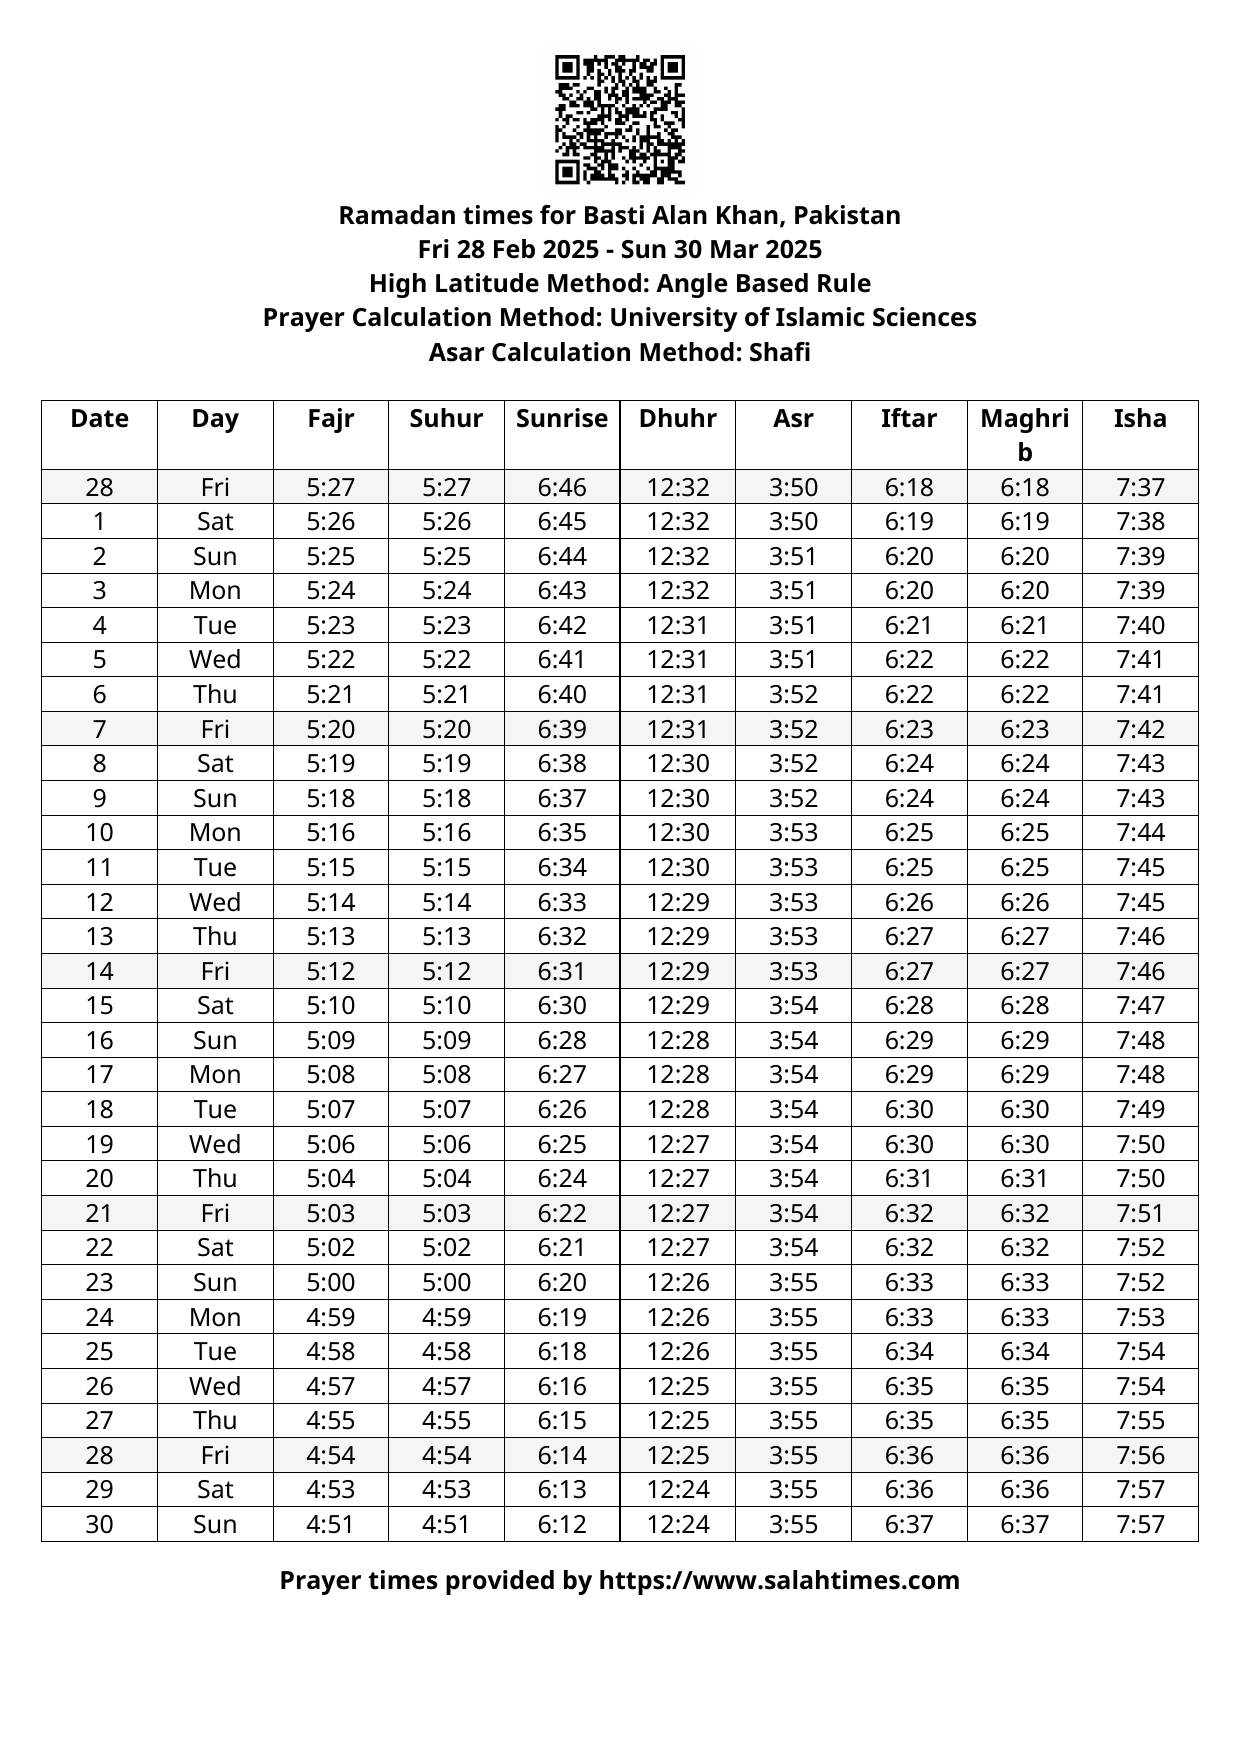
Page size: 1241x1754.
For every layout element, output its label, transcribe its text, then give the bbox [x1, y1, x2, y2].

table_cell 4:53 [389, 1473, 504, 1506]
table_cell 7:48 [1083, 1023, 1198, 1057]
table_cell 12:24 [621, 1473, 735, 1506]
table_cell 6:15 [505, 1404, 619, 1437]
table_cell 5:16 [389, 816, 504, 849]
table_cell 7:44 [1083, 816, 1198, 849]
table_cell 6:30 [968, 1127, 1082, 1160]
table_cell 6:37 [852, 1507, 967, 1541]
table_cell 5:21 [389, 677, 504, 711]
table_cell 5:12 [389, 954, 504, 987]
table_cell 5:09 [274, 1023, 388, 1057]
table_cell 6:16 [505, 1369, 619, 1402]
table_cell 5:20 [274, 712, 388, 745]
table_cell 7:57 [1083, 1507, 1198, 1541]
table_cell 6:26 [505, 1092, 619, 1126]
table_cell 6:35 [852, 1369, 967, 1402]
table_cell 12:30 [621, 781, 735, 814]
table_cell Fri [158, 954, 273, 987]
table_cell 6:25 [968, 850, 1082, 884]
table_cell 10 [42, 816, 157, 849]
table_cell 5:03 [274, 1196, 388, 1229]
table_cell 7:50 [1083, 1127, 1198, 1160]
table_cell 2 [42, 539, 157, 572]
table_cell 6:20 [852, 574, 967, 607]
table_cell 12:26 [621, 1300, 735, 1333]
table_cell 6:22 [852, 677, 967, 711]
table_cell 6:25 [968, 816, 1082, 849]
table_cell Thu [158, 1161, 273, 1195]
table_cell 6:36 [852, 1473, 967, 1506]
table_cell 5:06 [389, 1127, 504, 1160]
table_cell Sat [158, 1473, 273, 1506]
table_cell 3 [42, 574, 157, 607]
table_header Suhur [389, 401, 504, 469]
table_cell 3:52 [736, 781, 851, 814]
table_cell 5:10 [389, 989, 504, 1022]
table_cell 7:41 [1083, 677, 1198, 711]
table_cell 6:25 [852, 850, 967, 884]
table_cell 3:53 [736, 919, 851, 953]
table_cell 7:51 [1083, 1196, 1198, 1229]
table_cell 3:53 [736, 816, 851, 849]
table_cell 5:19 [274, 746, 388, 780]
text Asar Calculation Method: Shafi [42, 334, 1198, 368]
table_cell 3:53 [736, 885, 851, 918]
table_cell 3:54 [736, 1092, 851, 1126]
table_cell 6:29 [852, 1023, 967, 1057]
table_cell 27 [42, 1404, 157, 1437]
table_cell 12:28 [621, 1023, 735, 1057]
table_cell 6:20 [505, 1265, 619, 1299]
table_cell 6:28 [505, 1023, 619, 1057]
table_cell 6:32 [968, 1196, 1082, 1229]
table_cell 5:08 [389, 1058, 504, 1091]
table_cell 7:53 [1083, 1300, 1198, 1333]
table_cell 6:31 [505, 954, 619, 987]
table_cell 18 [42, 1092, 157, 1126]
table_cell 7:52 [1083, 1265, 1198, 1299]
table_cell 6:30 [852, 1092, 967, 1126]
table_cell 12:29 [621, 954, 735, 987]
table_cell 13 [42, 919, 157, 953]
table_cell 5:27 [389, 470, 504, 503]
table_cell Wed [158, 885, 273, 918]
table_cell 3:55 [736, 1404, 851, 1437]
table_cell 12:27 [621, 1161, 735, 1195]
table_cell 6:46 [505, 470, 619, 503]
table_cell 6:21 [968, 608, 1082, 642]
table_header Fajr [274, 401, 388, 469]
table_cell 3:55 [736, 1473, 851, 1506]
table_cell 12:31 [621, 677, 735, 711]
table_cell 6:27 [968, 954, 1082, 987]
table_cell 6:36 [968, 1473, 1082, 1506]
table_cell Fri [158, 1438, 273, 1472]
table_cell 6:39 [505, 712, 619, 745]
table_cell 5:03 [389, 1196, 504, 1229]
table_cell 5:15 [389, 850, 504, 884]
table_cell 12:25 [621, 1438, 735, 1472]
table_cell 21 [42, 1196, 157, 1229]
table_cell Wed [158, 643, 273, 676]
table_header Asr [736, 401, 851, 469]
table_cell 7:56 [1083, 1438, 1198, 1472]
table_cell 6:31 [968, 1161, 1082, 1195]
table_cell 6:32 [852, 1231, 967, 1264]
table_cell 3:53 [736, 850, 851, 884]
table_cell 7:41 [1083, 643, 1198, 676]
table_cell 6:22 [505, 1196, 619, 1229]
table_cell 6:25 [852, 816, 967, 849]
table_cell 12:29 [621, 919, 735, 953]
table_cell 3:51 [736, 643, 851, 676]
table_cell Thu [158, 919, 273, 953]
table_cell 3:54 [736, 989, 851, 1022]
table_cell 6:35 [852, 1404, 967, 1437]
table_cell 5:12 [274, 954, 388, 987]
table_cell Tue [158, 1334, 273, 1368]
table_cell 6:13 [505, 1473, 619, 1506]
table_cell 5:27 [274, 470, 388, 503]
table_cell 5:15 [274, 850, 388, 884]
table_cell 6:33 [505, 885, 619, 918]
table_cell 16 [42, 1023, 157, 1057]
table_cell 4:57 [389, 1369, 504, 1402]
table_cell 7:57 [1083, 1473, 1198, 1506]
table_cell 7:42 [1083, 712, 1198, 745]
table_cell 7:54 [1083, 1369, 1198, 1402]
table_cell 6:14 [505, 1438, 619, 1472]
table_cell 12:27 [621, 1231, 735, 1264]
table_cell Sat [158, 989, 273, 1022]
table_cell 6:24 [852, 781, 967, 814]
table_cell 6:18 [505, 1334, 619, 1368]
table_header Iftar [852, 401, 967, 469]
table_cell 5:18 [274, 781, 388, 814]
table_cell 6:41 [505, 643, 619, 676]
table_cell Sat [158, 1231, 273, 1264]
table_cell 6:24 [968, 781, 1082, 814]
table_cell 6:21 [852, 608, 967, 642]
table_cell 3:55 [736, 1265, 851, 1299]
table_cell 7:49 [1083, 1092, 1198, 1126]
table_cell 5:00 [274, 1265, 388, 1299]
table_cell 5:02 [389, 1231, 504, 1264]
table_cell 9 [42, 781, 157, 814]
table_cell Tue [158, 1092, 273, 1126]
table_cell 12:28 [621, 1058, 735, 1091]
table_cell 4:53 [274, 1473, 388, 1506]
table_cell 6:37 [505, 781, 619, 814]
table_cell 5:21 [274, 677, 388, 711]
table_cell Wed [158, 1369, 273, 1402]
table_cell 6:22 [852, 643, 967, 676]
table_cell 3:54 [736, 1058, 851, 1091]
table_cell 6:26 [968, 885, 1082, 918]
text High Latitude Method: Angle Based Rule [42, 266, 1198, 300]
table_cell 3:55 [736, 1438, 851, 1472]
table_cell 7:38 [1083, 504, 1198, 538]
table_cell 19 [42, 1127, 157, 1160]
table_cell 6:27 [852, 954, 967, 987]
table_cell 22 [42, 1231, 157, 1264]
table_cell 25 [42, 1334, 157, 1368]
table_cell 12:28 [621, 1092, 735, 1126]
table_cell 3:51 [736, 574, 851, 607]
table_cell 23 [42, 1265, 157, 1299]
table_cell 7:46 [1083, 919, 1198, 953]
table_cell 5:14 [274, 885, 388, 918]
table_cell 6:33 [968, 1300, 1082, 1333]
table_cell 6:12 [505, 1507, 619, 1541]
table_cell Tue [158, 608, 273, 642]
table_cell 12:32 [621, 574, 735, 607]
table_cell 3:54 [736, 1231, 851, 1264]
table_cell 4:54 [274, 1438, 388, 1472]
table_cell 6:35 [505, 816, 619, 849]
table_cell 6:22 [968, 643, 1082, 676]
text Ramadan times for Basti Alan Khan, Pakistan [42, 198, 1198, 232]
table_cell 4:51 [389, 1507, 504, 1541]
table_cell 5:02 [274, 1231, 388, 1264]
table_cell 4:55 [389, 1404, 504, 1437]
table_cell 5:00 [389, 1265, 504, 1299]
table_cell 6:42 [505, 608, 619, 642]
table_cell 7 [42, 712, 157, 745]
table_cell 7:45 [1083, 885, 1198, 918]
table_cell 12:26 [621, 1334, 735, 1368]
table_cell 5:09 [389, 1023, 504, 1057]
text Prayer Calculation Method: University of Islamic Sciences [42, 300, 1198, 334]
table_cell 6:30 [968, 1092, 1082, 1126]
table_cell 5:24 [274, 574, 388, 607]
table_cell 7:46 [1083, 954, 1198, 987]
table_cell 7:54 [1083, 1334, 1198, 1368]
picture [542, 41, 699, 198]
table_cell 4:58 [274, 1334, 388, 1368]
table_cell 5:10 [274, 989, 388, 1022]
table_cell 5:14 [389, 885, 504, 918]
table_cell 5:22 [389, 643, 504, 676]
table_cell 8 [42, 746, 157, 780]
table_cell 5:07 [274, 1092, 388, 1126]
table_cell 7:43 [1083, 781, 1198, 814]
table_cell 12 [42, 885, 157, 918]
table_cell 30 [42, 1507, 157, 1541]
table_cell Mon [158, 1058, 273, 1091]
table_cell Thu [158, 1404, 273, 1437]
table_cell 6:28 [852, 989, 967, 1022]
table_cell 6:27 [505, 1058, 619, 1091]
table_cell 6:32 [852, 1196, 967, 1229]
table_cell 6:32 [968, 1231, 1082, 1264]
table_cell Fri [158, 1196, 273, 1229]
table_cell 6:34 [968, 1334, 1082, 1368]
table_header Day [158, 401, 273, 469]
table_cell Sun [158, 539, 273, 572]
table_header Date [42, 401, 157, 469]
table_cell 7:48 [1083, 1058, 1198, 1091]
table_cell 6:30 [505, 989, 619, 1022]
table_cell 5 [42, 643, 157, 676]
table_cell 3:53 [736, 954, 851, 987]
table_cell 12:25 [621, 1369, 735, 1402]
table_cell 6:35 [968, 1369, 1082, 1402]
table_cell 6:44 [505, 539, 619, 572]
table_cell 3:54 [736, 1127, 851, 1160]
table_cell Tue [158, 850, 273, 884]
table_cell 6:40 [505, 677, 619, 711]
table_cell 6:36 [968, 1438, 1082, 1472]
table_cell 12:32 [621, 504, 735, 538]
table_cell 3:52 [736, 677, 851, 711]
table_cell Mon [158, 574, 273, 607]
table_cell 7:43 [1083, 746, 1198, 780]
table_cell 5:18 [389, 781, 504, 814]
table_cell 3:52 [736, 712, 851, 745]
table_cell Sun [158, 1507, 273, 1541]
table_cell 3:51 [736, 608, 851, 642]
text Fri 28 Feb 2025 - Sun 30 Mar 2025 [42, 232, 1198, 266]
table_cell 1 [42, 504, 157, 538]
table_cell 6:34 [505, 850, 619, 884]
table_cell 6:35 [968, 1404, 1082, 1437]
table_cell 6:33 [852, 1265, 967, 1299]
table_cell 12:32 [621, 470, 735, 503]
table_cell 7:40 [1083, 608, 1198, 642]
table_cell 6:37 [968, 1507, 1082, 1541]
table_cell 12:30 [621, 746, 735, 780]
table_cell 4:55 [274, 1404, 388, 1437]
table_cell 3:55 [736, 1334, 851, 1368]
table_cell 5:19 [389, 746, 504, 780]
table_cell 7:39 [1083, 539, 1198, 572]
table_cell 6:29 [968, 1058, 1082, 1091]
table_cell 24 [42, 1300, 157, 1333]
table_cell 5:13 [274, 919, 388, 953]
table_cell 6:30 [852, 1127, 967, 1160]
table_cell 12:25 [621, 1404, 735, 1437]
table_cell 7:45 [1083, 850, 1198, 884]
table_cell 12:27 [621, 1196, 735, 1229]
table_cell 4:59 [274, 1300, 388, 1333]
table_cell Fri [158, 712, 273, 745]
table_cell 6:34 [852, 1334, 967, 1368]
table_cell 7:55 [1083, 1404, 1198, 1437]
table_cell 12:27 [621, 1127, 735, 1160]
table_cell 5:23 [274, 608, 388, 642]
table_cell 4:51 [274, 1507, 388, 1541]
table_cell 7:47 [1083, 989, 1198, 1022]
table_cell 6:21 [505, 1231, 619, 1264]
table_cell 6:28 [968, 989, 1082, 1022]
table_cell 6:20 [852, 539, 967, 572]
table_cell 5:07 [389, 1092, 504, 1126]
table_cell Thu [158, 677, 273, 711]
table_cell 11 [42, 850, 157, 884]
table_cell Sun [158, 1265, 273, 1299]
table_cell 4:58 [389, 1334, 504, 1368]
table_cell 6:29 [968, 1023, 1082, 1057]
table_cell 6:25 [505, 1127, 619, 1160]
table_cell 12:32 [621, 539, 735, 572]
table_cell 6:31 [852, 1161, 967, 1195]
table_cell 5:25 [274, 539, 388, 572]
table_cell 3:54 [736, 1196, 851, 1229]
table_cell 6:20 [968, 574, 1082, 607]
table_cell 5:06 [274, 1127, 388, 1160]
table_cell Wed [158, 1127, 273, 1160]
table_cell 5:16 [274, 816, 388, 849]
table_cell 6:36 [852, 1438, 967, 1472]
table_cell 6:18 [968, 470, 1082, 503]
table_cell 6:27 [852, 919, 967, 953]
table_cell 5:20 [389, 712, 504, 745]
table_cell 29 [42, 1473, 157, 1506]
table_cell 17 [42, 1058, 157, 1091]
table_cell 6:26 [852, 885, 967, 918]
table_cell 12:31 [621, 643, 735, 676]
table_cell Sun [158, 1023, 273, 1057]
table_cell 3:55 [736, 1300, 851, 1333]
table_cell 15 [42, 989, 157, 1022]
table_cell 3:51 [736, 539, 851, 572]
table_cell 3:55 [736, 1507, 851, 1541]
table_cell Mon [158, 1300, 273, 1333]
table_header Dhuhr [621, 401, 735, 469]
table_cell 7:50 [1083, 1161, 1198, 1195]
table_cell 5:26 [274, 504, 388, 538]
table_cell 6:32 [505, 919, 619, 953]
text Prayer times provided by https://www.salahtimes.com [42, 1563, 1198, 1597]
table_cell 6:24 [968, 746, 1082, 780]
table_cell 5:08 [274, 1058, 388, 1091]
table_cell 6:38 [505, 746, 619, 780]
table_cell 12:29 [621, 989, 735, 1022]
table_cell 6:18 [852, 470, 967, 503]
table_cell 6:19 [505, 1300, 619, 1333]
table_cell 28 [42, 1438, 157, 1472]
table_cell 5:26 [389, 504, 504, 538]
table_cell 6:19 [852, 504, 967, 538]
table_cell 6:33 [852, 1300, 967, 1333]
table_cell 5:22 [274, 643, 388, 676]
table_cell 14 [42, 954, 157, 987]
table_cell Mon [158, 816, 273, 849]
table_cell 12:24 [621, 1507, 735, 1541]
table_cell 5:23 [389, 608, 504, 642]
table_cell 4 [42, 608, 157, 642]
table_cell 26 [42, 1369, 157, 1402]
table_cell Sat [158, 504, 273, 538]
table_cell 4:59 [389, 1300, 504, 1333]
table_cell 6 [42, 677, 157, 711]
table_cell Sat [158, 746, 273, 780]
table_cell 6:27 [968, 919, 1082, 953]
table_cell 5:04 [389, 1161, 504, 1195]
table_cell 3:52 [736, 746, 851, 780]
table_cell 3:55 [736, 1369, 851, 1402]
table_cell 20 [42, 1161, 157, 1195]
table_cell 12:29 [621, 885, 735, 918]
table_cell 3:54 [736, 1023, 851, 1057]
table_cell 4:57 [274, 1369, 388, 1402]
table_cell 6:29 [852, 1058, 967, 1091]
table_cell 5:24 [389, 574, 504, 607]
table_cell 12:30 [621, 850, 735, 884]
table_cell 12:31 [621, 608, 735, 642]
table_cell 3:50 [736, 470, 851, 503]
table_cell 6:22 [968, 677, 1082, 711]
table_cell 7:39 [1083, 574, 1198, 607]
table_cell 6:19 [968, 504, 1082, 538]
table_cell 6:24 [852, 746, 967, 780]
table_cell 6:33 [968, 1265, 1082, 1299]
table_cell 4:54 [389, 1438, 504, 1472]
table_cell 12:26 [621, 1265, 735, 1299]
table_cell 5:25 [389, 539, 504, 572]
table_header Isha [1083, 401, 1198, 469]
table_cell 6:45 [505, 504, 619, 538]
table_cell 6:43 [505, 574, 619, 607]
table_cell 5:04 [274, 1161, 388, 1195]
table_cell 3:54 [736, 1161, 851, 1195]
table_cell Sun [158, 781, 273, 814]
table_cell 28 [42, 470, 157, 503]
table_cell 6:24 [505, 1161, 619, 1195]
table_cell 12:30 [621, 816, 735, 849]
table_cell 7:37 [1083, 470, 1198, 503]
table_cell 6:23 [968, 712, 1082, 745]
table_cell 6:20 [968, 539, 1082, 572]
table_header Sunrise [505, 401, 619, 469]
table_cell Fri [158, 470, 273, 503]
table_cell 3:50 [736, 504, 851, 538]
table_cell 7:52 [1083, 1231, 1198, 1264]
table_cell 5:13 [389, 919, 504, 953]
table_cell 6:23 [852, 712, 967, 745]
table_header Maghrib [968, 401, 1082, 469]
table_cell 12:31 [621, 712, 735, 745]
